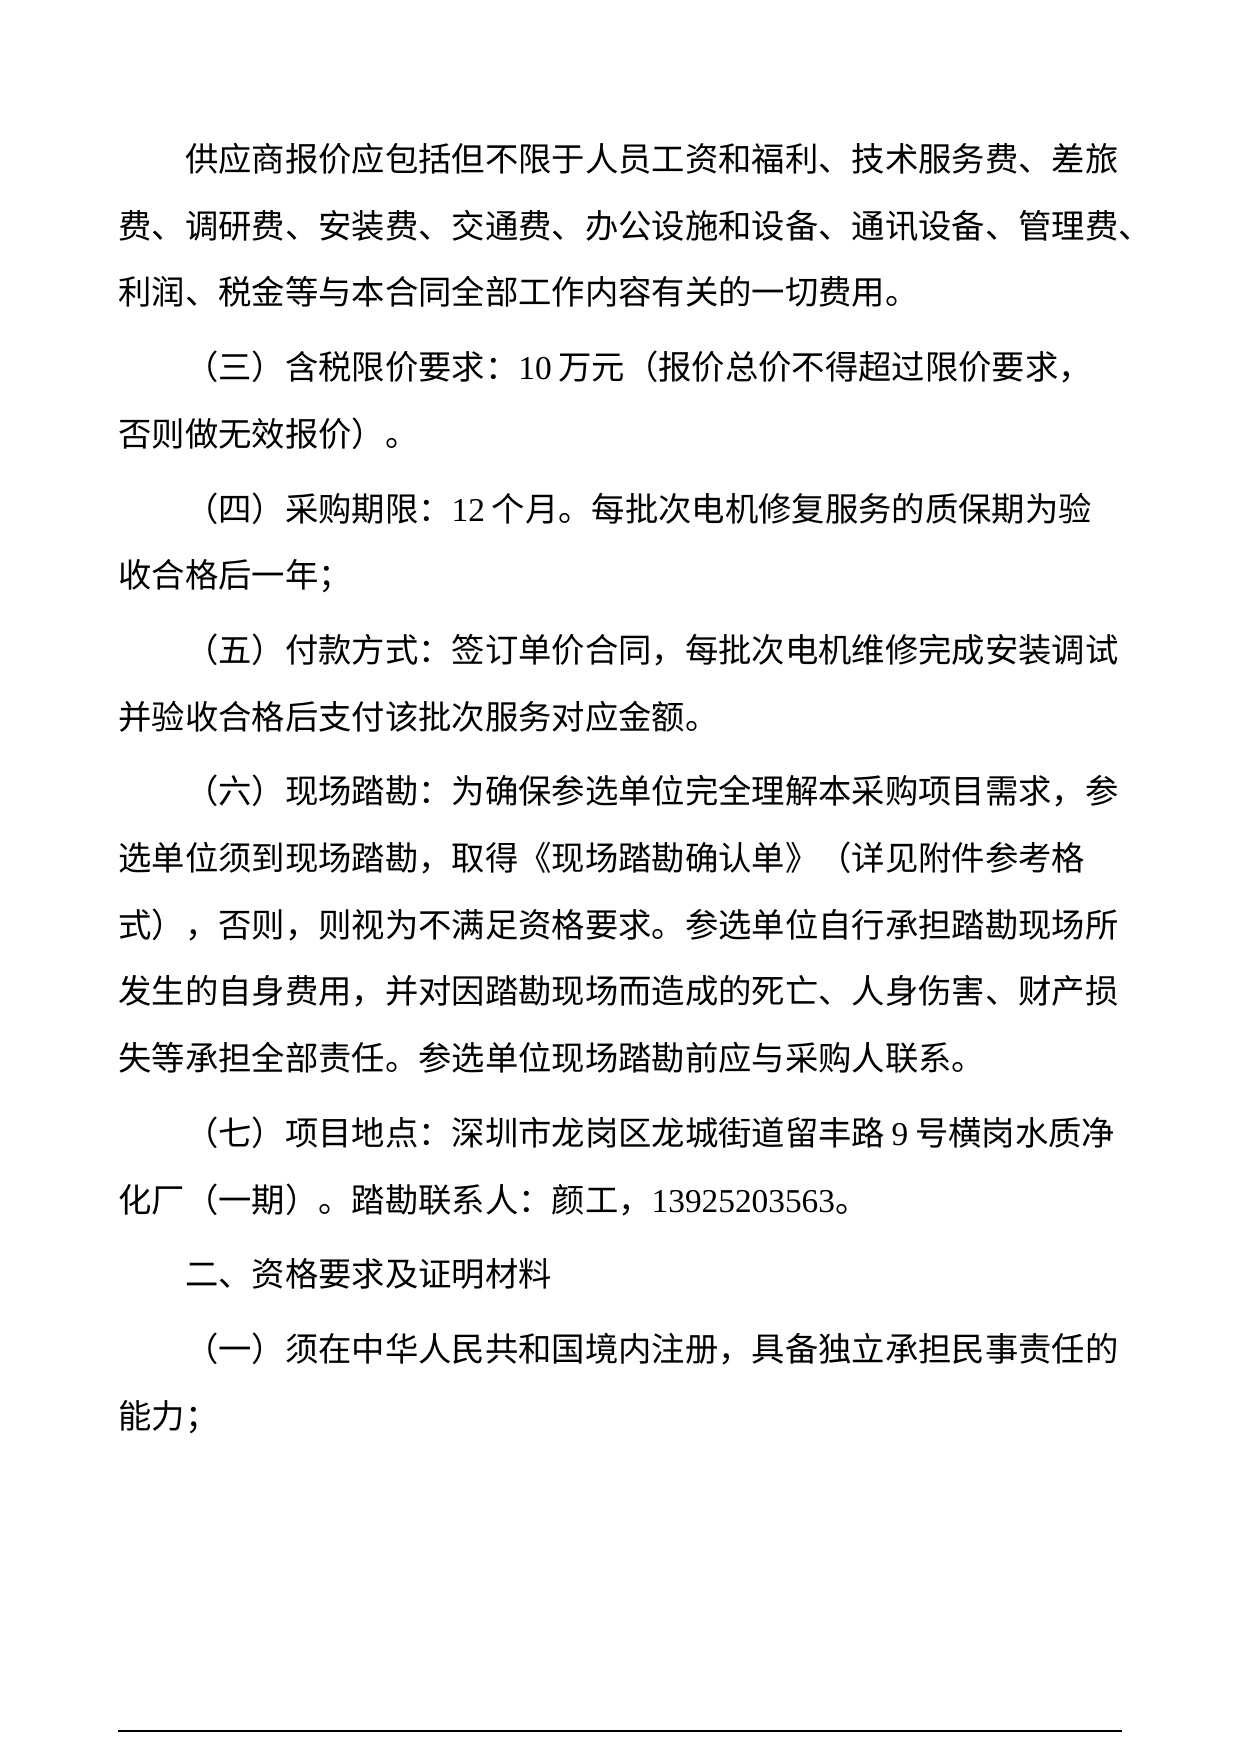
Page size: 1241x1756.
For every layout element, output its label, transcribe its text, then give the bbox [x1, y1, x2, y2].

text （七）项目地点：深圳市龙岗区龙城街道留丰路9号横岗水质净化厂（一期）。踏勘联系人：颜工，13925203563。 [118, 1092, 1122, 1225]
text （一）须在中华人民共和国境内注册，具备独立承担民事责任的能力； [118, 1308, 1122, 1442]
text （三）含税限价要求：10万元（报价总价不得超过限价要求，否则做无效报价）。 [118, 326, 1122, 459]
text 供应商报价应包括但不限于人员工资和福利、技术服务费、差旅费、调研费、安装费、交通费、办公设施和设备、通讯设备、管理费、利润、税金等与本合同全部工作内容有关的一切费用。 [118, 118, 1122, 318]
text （五）付款方式：签订单价合同，每批次电机维修完成安装调试并验收合格后支付该批次服务对应金额。 [118, 609, 1122, 742]
text 二、资格要求及证明材料 [118, 1233, 1122, 1300]
text （四）采购期限：12个月。每批次电机修复服务的质保期为验收合格后一年； [118, 468, 1122, 601]
text （六）现场踏勘：为确保参选单位完全理解本采购项目需求，参选单位须到现场踏勘，取得《现场踏勘确认单》（详见附件参考格式），否则，则视为不满足资格要求。参选单位自行承担踏勘现场所发生的自身费用，并对因踏勘现场而造成的死亡、人身伤害、财产损失等承担全部责任。参选单位现场踏勘前应与采购人联系。 [118, 751, 1122, 1084]
